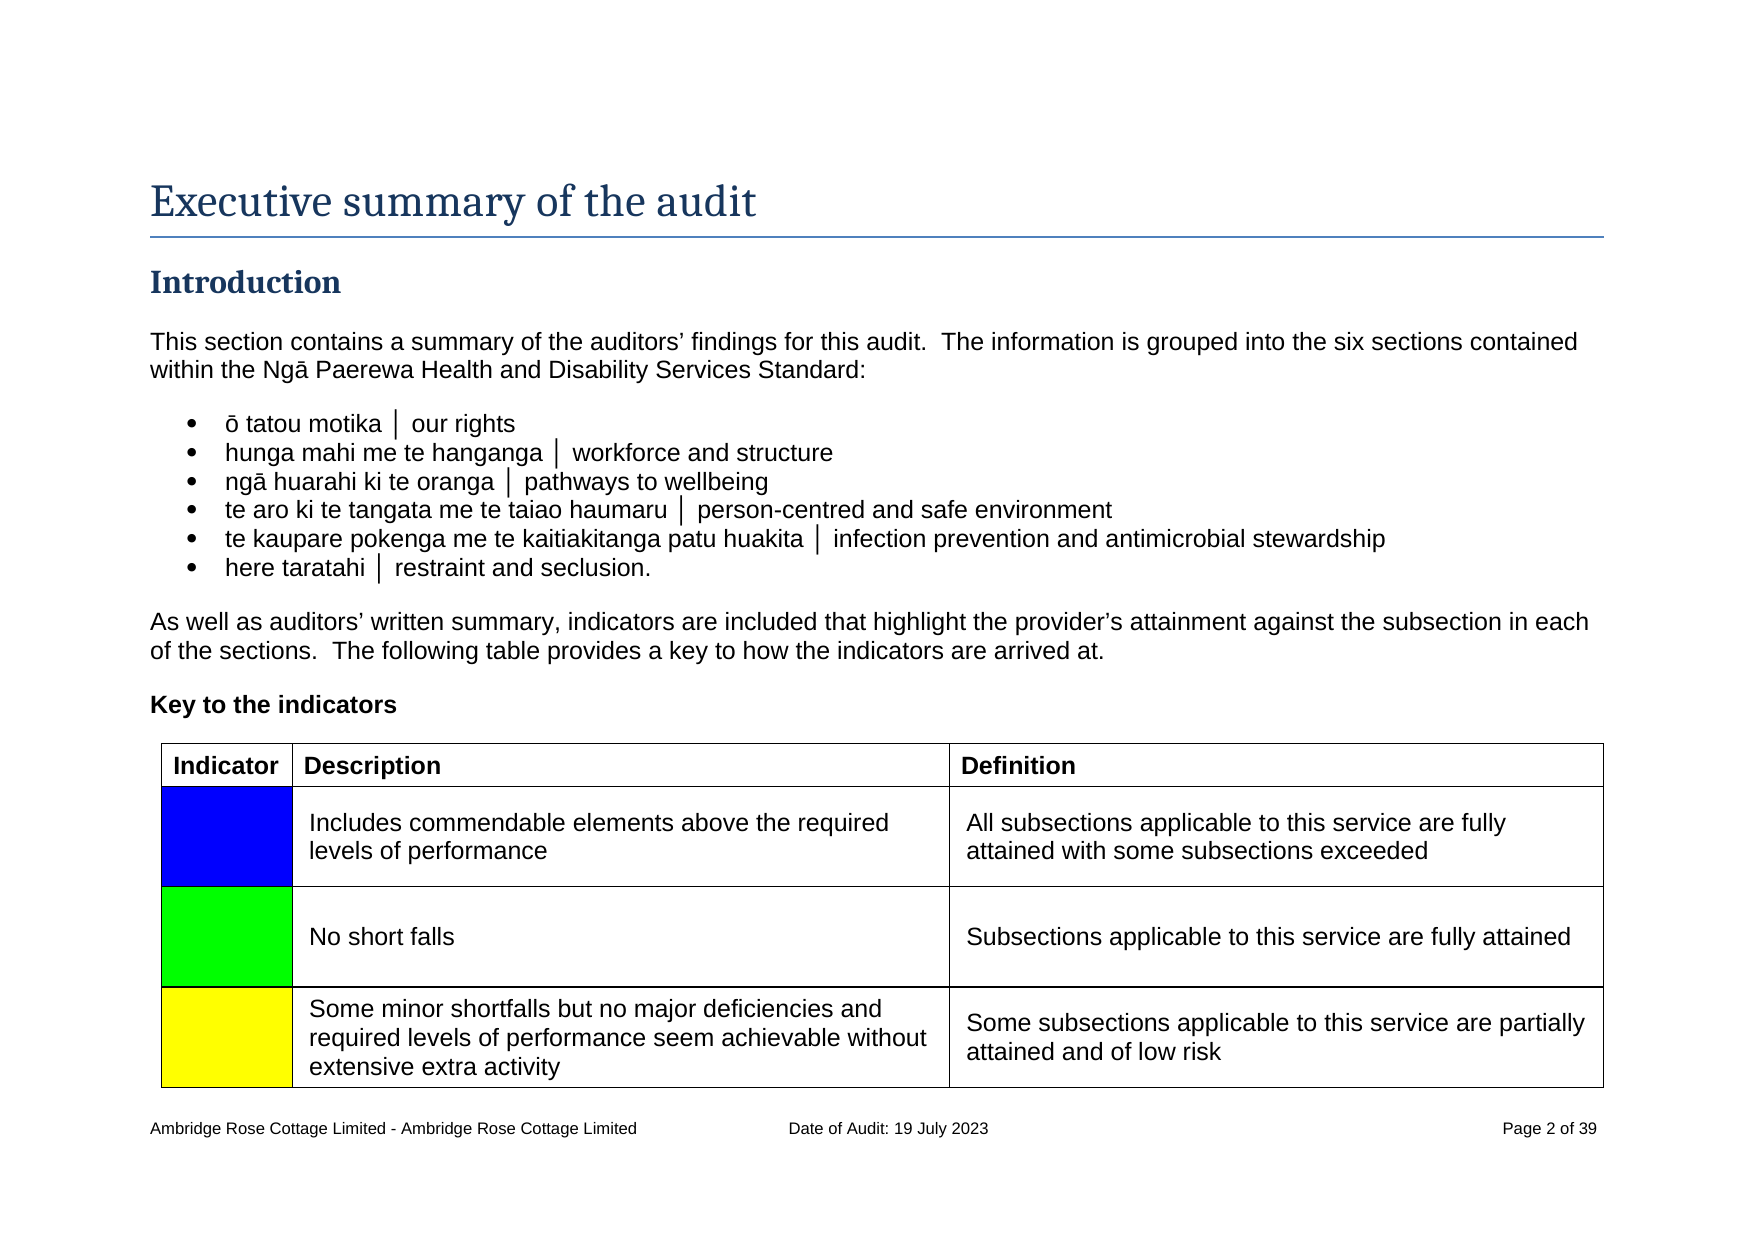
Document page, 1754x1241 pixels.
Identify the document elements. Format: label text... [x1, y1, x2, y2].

table_header Definition [950, 744, 1603, 786]
table_cell [162, 988, 292, 1087]
table_cell Some minor shortfalls but no major deficiencies and required levels of performance seem achievable without extensive extra activity [293, 988, 949, 1087]
list te aro ki te tangata me te taiao haumaru │ person-centred and safe environment [682, 496, 1604, 524]
list ō tatou motika │ our rights [397, 409, 1604, 438]
table_cell Includes commendable elements above the required levels of performance [293, 787, 949, 886]
table_cell All subsections applicable to this service are fully attained with some subsections exceeded [950, 787, 1603, 886]
table_cell Subsections applicable to this service are fully attained [950, 887, 1603, 986]
table_cell Some subsections applicable to this service are partially attained and of low risk [950, 988, 1603, 1087]
list hunga mahi me te hanganga │ workforce and structure [187, 438, 555, 467]
subtitle Executive summary of the audit [150, 175, 1604, 236]
text Key to the indicators [150, 689, 1604, 718]
table_header Description [293, 744, 949, 786]
list te kaupare pokenga me te kaitiakitanga patu huakita │ infection prevention and antimicrobial stewardship [818, 524, 1604, 553]
table_cell No short falls [293, 887, 949, 986]
text As well as auditors’ written summary, indicators are included that highlight the provider’s attainment against the subsection in each of the sections. The following table provides a key to how the indicators are arrived at. [150, 607, 1604, 664]
list hunga mahi me te hanganga │ workforce and structure [557, 438, 1604, 467]
text This section contains a summary of the auditors’ findings for this audit. The information is grouped into the six sections contained within the Ngā Paerewa Health and Disability Services Standard: [150, 326, 1604, 384]
list here taratahi │ restraint and seclusion. [380, 553, 1604, 582]
list ō tatou motika │ our rights [187, 409, 395, 438]
list te kaupare pokenga me te kaitiakitanga patu huakita │ infection prevention and antimicrobial stewardship [187, 524, 816, 553]
list here taratahi │ restraint and seclusion. [187, 553, 378, 582]
list te aro ki te tangata me te taiao haumaru │ person-centred and safe environment [187, 496, 680, 524]
list ngā huarahi ki te oranga │ pathways to wellbeing [187, 467, 507, 496]
table_cell [162, 787, 292, 886]
list ngā huarahi ki te oranga │ pathways to wellbeing [509, 467, 1604, 496]
table_header Indicator [162, 744, 292, 786]
subtitle Introduction [150, 263, 1604, 301]
table_cell [162, 887, 292, 986]
